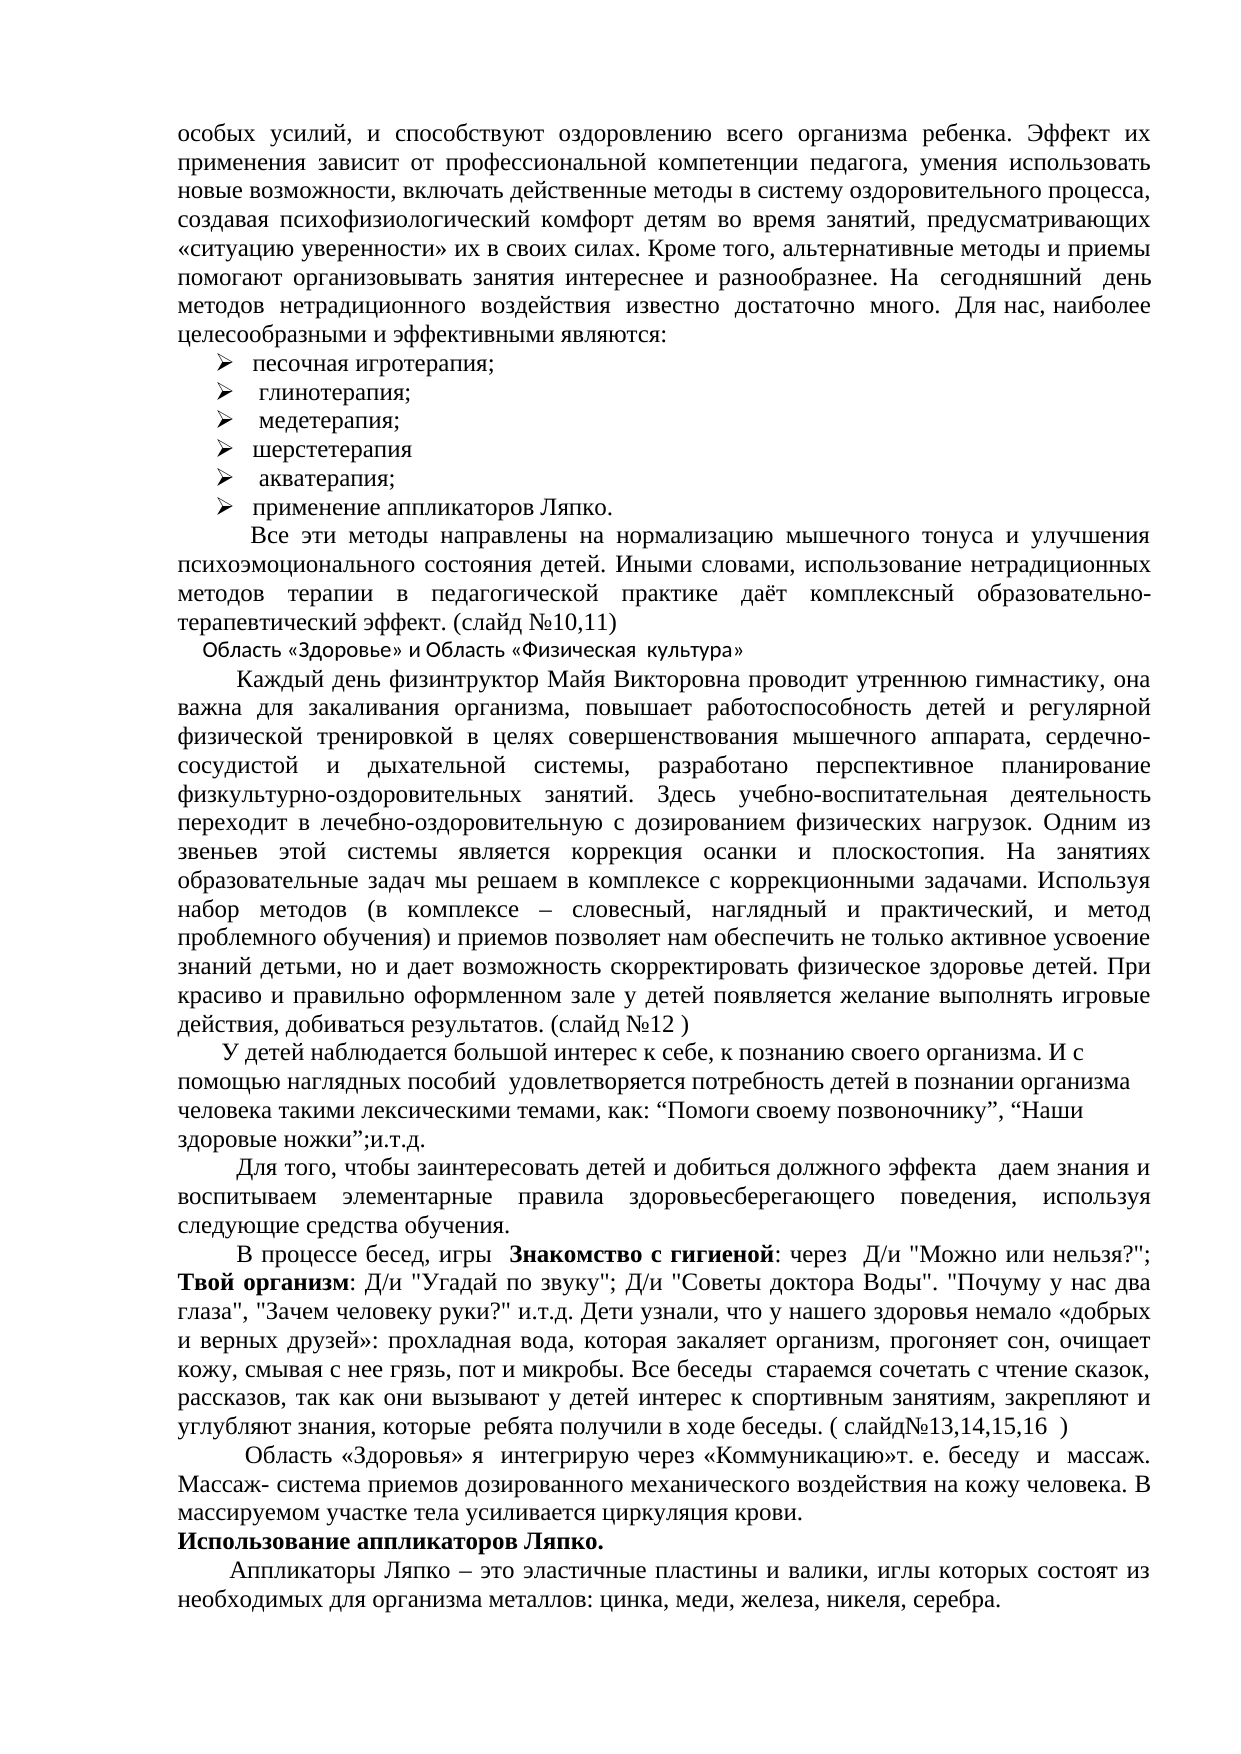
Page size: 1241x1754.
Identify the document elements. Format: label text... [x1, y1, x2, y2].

text Каждый день физинтруктор Майя Викторовна проводит утреннюю гимнастику, она важна для закаливания организма, повышает работоспособность детей и регулярной физической тренировкой в целях совершенствования мышечного аппарата, сердечно-сосудистой и дыхательной системы, разработано перспективное планирование физкультурно-оздоровительных занятий. Здесь учебно-воспитательная деятельность переходит в лечебно-оздоровительную с дозированием физических нагрузок. Одним из звеньев этой системы является коррекция осанки и плоскостопия. На занятиях образовательные задач мы решаем в комплексе с коррекционными задачами. Используя набор методов (в комплексе – словесный, наглядный и практический, и метод проблемного обучения) и приемов позволяет нам обеспечить не только активное усвоение знаний детьми, но и дает возможность скорректировать физическое здоровье детей. При красиво и правильно оформленном зале у детей появляется желание выполнять игровые действия, добиваться результатов. (слайд №12 ) [177, 664, 1152, 1037]
text У детей наблюдается большой интерес к себе, к познанию своего организма. И с помощью наглядных пособий удовлетворяется потребность детей в познании организма человека такими лексическими темами, как: “Помоги своему позвоночнику”, “Наши здоровые ножки”;и.т.д. [177, 1037, 1152, 1152]
text Использование аппликаторов Ляпко. [177, 1526, 1152, 1555]
list песочная игротерапия; [215, 348, 1152, 377]
text Все эти методы направлены на нормализацию мышечного тонуса и улучшения психоэмоционального состояния детей. Иными словами, использование нетрадиционных методов терапии в педагогической практике даёт комплексный образовательно-терапевтический эффект. (слайд №10,11) [177, 521, 1152, 636]
list применение аппликаторов Ляпко. [215, 492, 1152, 521]
list шерстетерапия [215, 434, 1152, 463]
text Область «Здоровья» я интегрирую через «Коммуникацию»т. е. беседу и массаж. Массаж- система приемов дозированного механического воздействия на кожу человека. В массируемом участке тела усиливается циркуляция крови. [177, 1440, 1152, 1526]
list глинотерапия; [215, 377, 1152, 406]
text В процессе бесед, игры Знакомство с гигиеной: через Д/и "Можно или нельзя?"; Твой организм: Д/и "Угадай по звуку"; Д/и "Советы доктора Воды". "Почуму у нас два глаза", "Зачем человеку руки?" и.т.д. Дети узнали, что у нашего здоровья немало «добрых и верных друзей»: прохладная вода, которая закаляет организм, прогоняет сон, очищает кожу, смывая с нее грязь, пот и микробы. Все беседы стараемся сочетать с чтение сказок, рассказов, так как они вызывают у детей интерес к спортивным занятиям, закрепляют и углубляют знания, которые ребята получили в ходе беседы. ( слайд№13,14,15,16 ) [177, 1239, 1152, 1440]
list акватерапия; [215, 463, 1152, 492]
text Для того, чтобы заинтересовать детей и добиться должного эффекта даем знания и воспитываем элементарные правила здоровьесберегающего поведения, используя следующие средства обучения. [177, 1152, 1152, 1239]
list медетерапия; [215, 406, 1152, 434]
text Аппликаторы Ляпко – это эластичные пластины и валики, иглы которых состоят из необходимых для организма металлов: цинка, меди, железа, никеля, серебра. [177, 1555, 1152, 1612]
text Область «Здоровье» и Область «Физическая культура» [177, 636, 1152, 664]
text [177, 118, 1152, 348]
